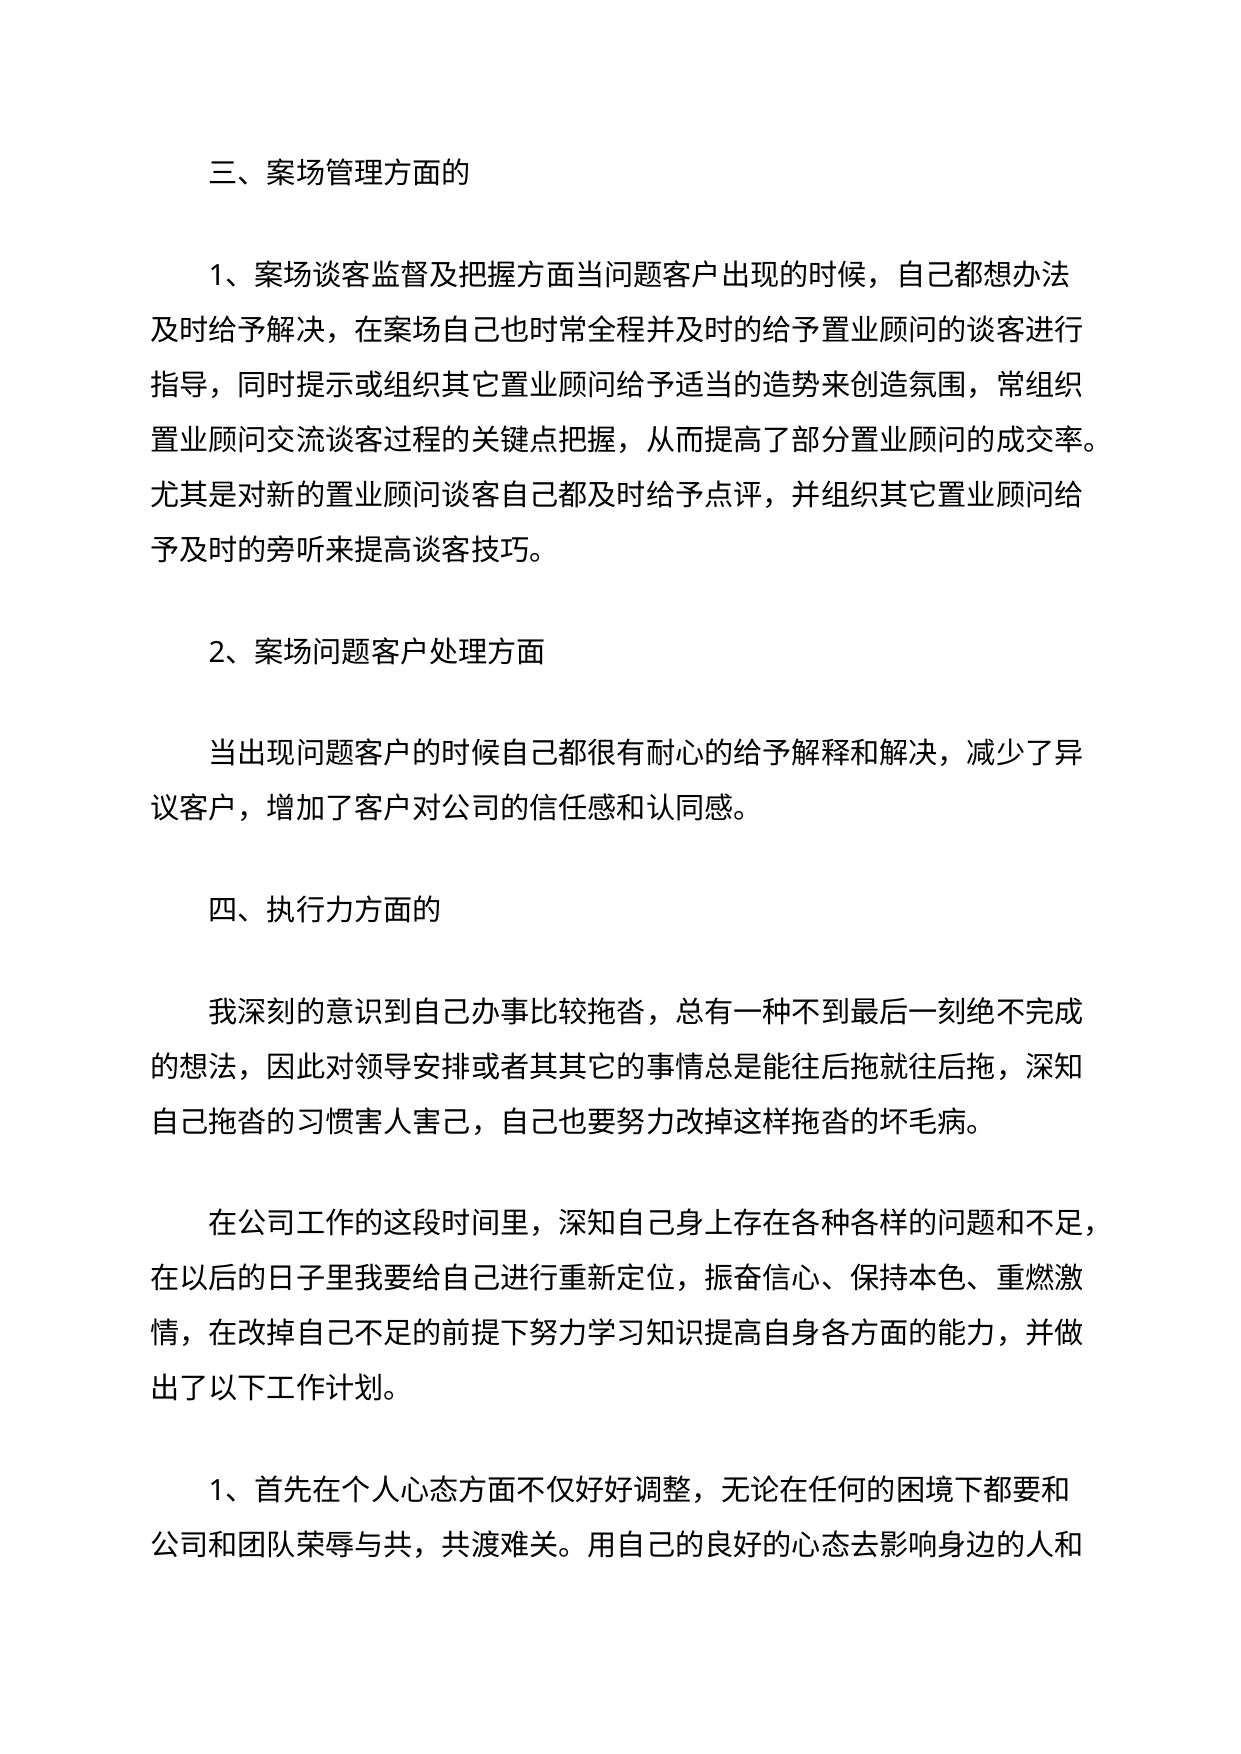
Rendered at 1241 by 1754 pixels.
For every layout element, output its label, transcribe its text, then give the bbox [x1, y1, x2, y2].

text 四、执行力方面的 [150, 887, 1090, 929]
text 我深刻的意识到自己办事比较拖沓，总有一种不到最后一刻绝不完成的想法，因此对领导安排或者其其它的事情总是能往后拖就往后拖，深知自己拖沓的习惯害人害己，自己也要努力改掉这样拖沓的坏毛病。 [150, 988, 1090, 1141]
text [150, 1467, 1090, 1564]
text 当出现问题客户的时候自己都很有耐心的给予解释和解决，减少了异议客户，增加了客户对公司的信任感和认同感。 [150, 730, 1090, 827]
text 1、案场谈客监督及把握方面当问题客户出现的时候，自己都想办法及时给予解决，在案场自己也时常全程并及时的给予置业顾问的谈客进行指导，同时提示或组织其它置业顾问给予适当的造势来创造氛围，常组织置业顾问交流谈客过程的关键点把握，从而提高了部分置业顾问的成交率。尤其是对新的置业顾问谈客自己都及时给予点评，并组织其它置业顾问给予及时的旁听来提高谈客技巧。 [150, 252, 1090, 569]
text 2、案场问题客户处理方面 [150, 628, 1090, 671]
text 在公司工作的这段时间里，深知自己身上存在各种各样的问题和不足，在以后的日子里我要给自己进行重新定位，振奋信心、保持本色、重燃激情，在改掉自己不足的前提下努力学习知识提高自身各方面的能力，并做出了以下工作计划。 [150, 1200, 1090, 1407]
text 三、案场管理方面的 [150, 150, 1090, 192]
